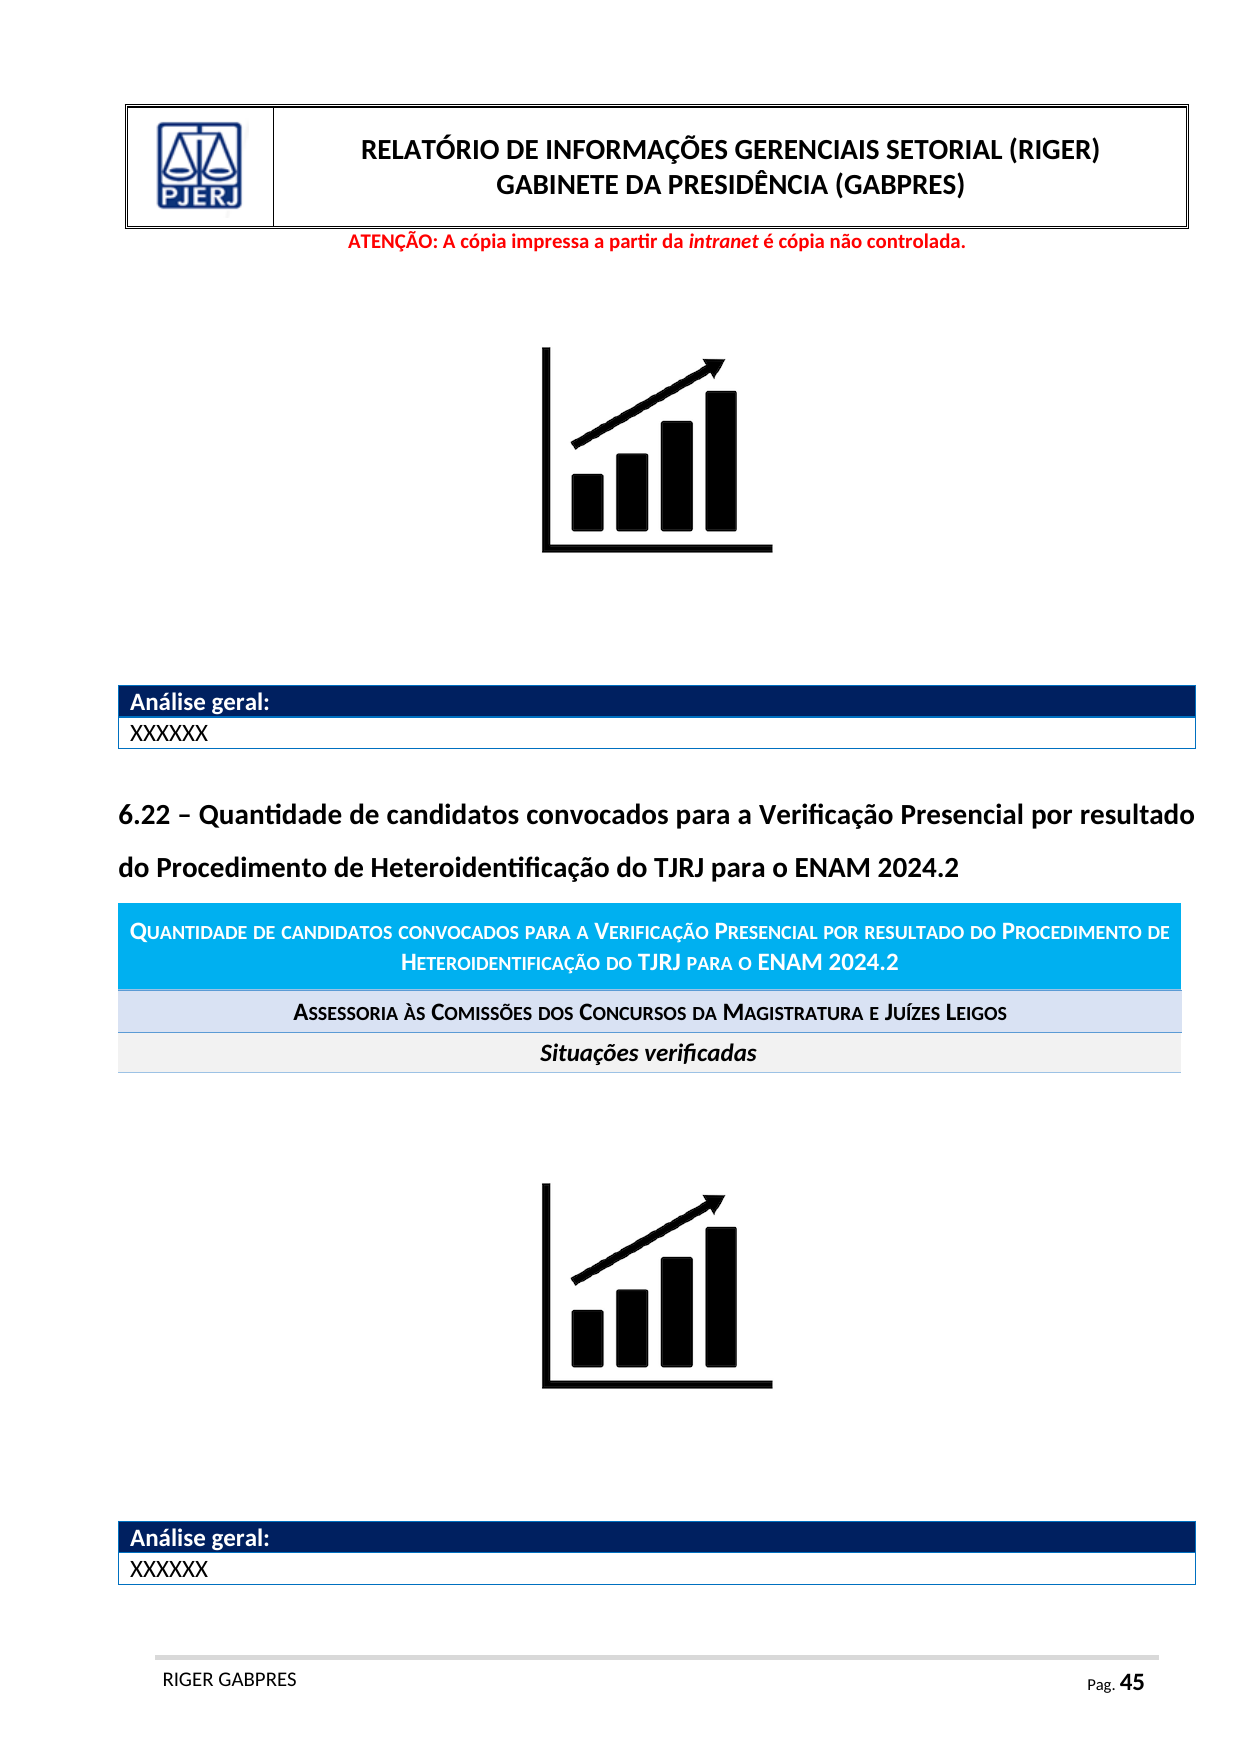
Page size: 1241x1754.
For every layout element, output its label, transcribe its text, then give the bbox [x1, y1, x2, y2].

table_cell XXXXXX [119, 1553, 1195, 1584]
table_cell XXXXXX [119, 718, 1195, 748]
picture [382, 284, 932, 615]
picture [382, 1120, 932, 1451]
table_header Quantidade de candidatos convocados para a Verificação Presencial por resultado do Procedimento de Heteroidentificação do TJRJ para o ENAM 2024.2 [118, 903, 1181, 989]
subtitle 6.22 – Quantidade de candidatos convocados para a Verificação Presencial por resultado do Procedimento de Heteroidentificação do TJRJ para o ENAM 2024.2 [118, 796, 1196, 885]
table_header Situações verificadas [118, 1033, 1181, 1072]
table_header Assessoria às Comissões dos Concursos da Magistratura e Juízes Leigos [118, 991, 1182, 1032]
table_header Análise geral: [119, 686, 1195, 716]
picture [151, 115, 249, 218]
table_header Análise geral: [119, 1522, 1195, 1552]
